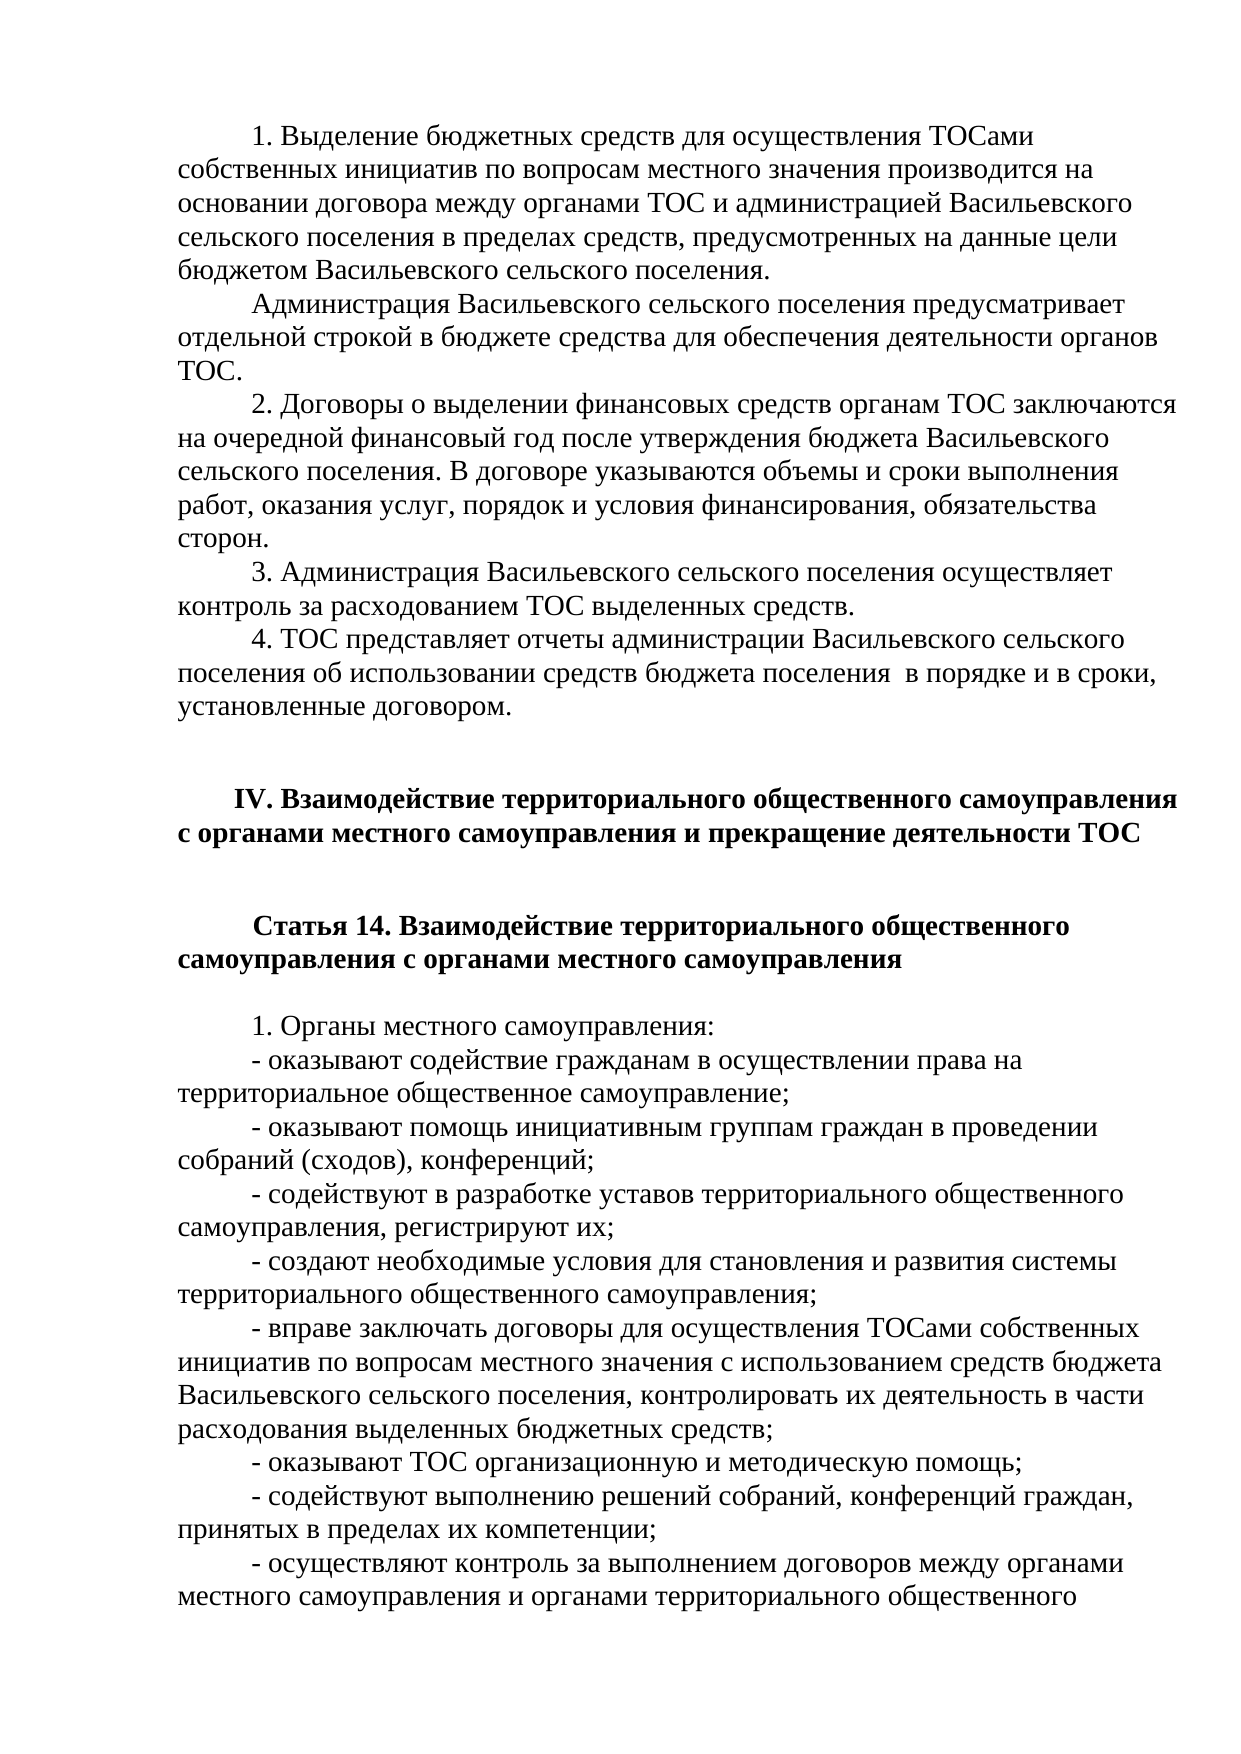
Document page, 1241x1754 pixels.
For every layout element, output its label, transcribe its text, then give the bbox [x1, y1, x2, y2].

text - оказывают содействие гражданам в осуществлении права на территориальное общественное самоуправление; [177, 1042, 1181, 1109]
text 1. Органы местного самоуправления: [177, 1008, 1181, 1042]
text Статья 14. Взаимодействие территориального общественного самоуправления с органами местного самоуправления [177, 908, 1181, 975]
text - оказывают ТОС организационную и методическую помощь; [177, 1444, 1181, 1478]
text - содействуют в разработке уставов территориального общественного самоуправления, регистрируют их; [177, 1176, 1181, 1243]
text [177, 1545, 1181, 1612]
text - создают необходимые условия для становления и развития системы территориального общественного самоуправления; [177, 1243, 1181, 1310]
text 2. Договоры о выделении финансовых средств органам ТОС заключаются на очередной финансовый год после утверждения бюджета Васильевского сельского поселения. В договоре указываются объемы и сроки выполнения работ, оказания услуг, порядок и условия финансирования, обязательства сторон. [177, 386, 1181, 554]
text IV. Взаимодействие территориального общественного самоуправления с органами местного самоуправления и прекращение деятельности ТОС [177, 781, 1181, 848]
text 1. Выделение бюджетных средств для осуществления ТОСами собственных инициатив по вопросам местного значения производится на основании договора между органами ТОС и администрацией Васильевского сельского поселения в пределах средств, предусмотренных на данные цели бюджетом Васильевского сельского поселения. [177, 118, 1181, 286]
text Администрация Васильевского сельского поселения предусматривает отдельной строкой в бюджете средства для обеспечения деятельности органов ТОС. [177, 286, 1181, 386]
text - вправе заключать договоры для осуществления ТОСами собственных инициатив по вопросам местного значения с использованием средств бюджета Васильевского сельского поселения, контролировать их деятельность в части расходования выделенных бюджетных средств; [177, 1310, 1181, 1444]
text - содействуют выполнению решений собраний, конференций граждан, принятых в пределах их компетенции; [177, 1478, 1181, 1545]
text - оказывают помощь инициативным группам граждан в проведении собраний (сходов), конференций; [177, 1109, 1181, 1176]
text 3. Администрация Васильевского сельского поселения осуществляет контроль за расходованием ТОС выделенных средств. [177, 554, 1181, 621]
text 4. ТОС представляет отчеты администрации Васильевского сельского поселения об использовании средств бюджета поселения в порядке и в сроки, установленные договором. [177, 621, 1181, 722]
